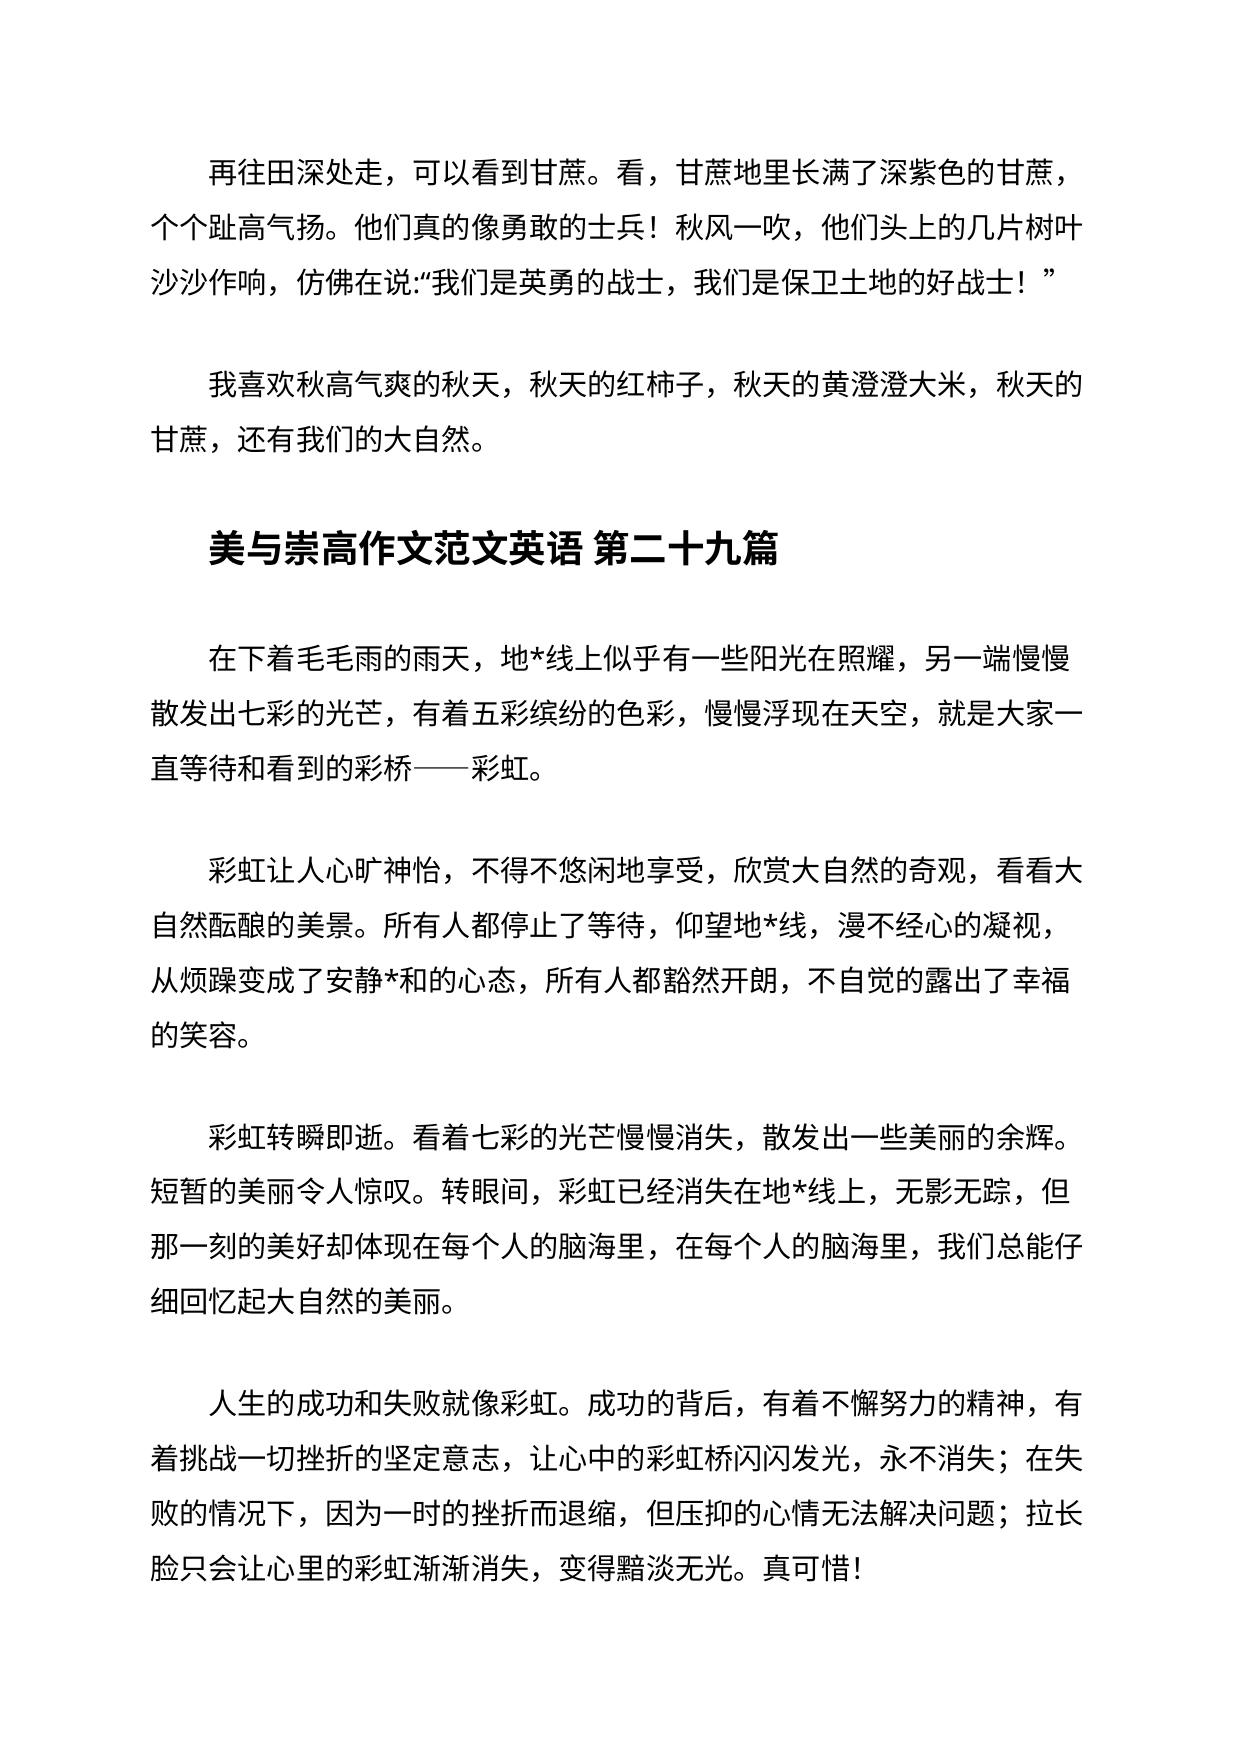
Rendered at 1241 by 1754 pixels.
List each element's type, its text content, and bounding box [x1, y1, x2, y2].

text 彩虹让人心旷神怡，不得不悠闲地享受，欣赏大自然的奇观，看看大自然酝酿的美景。所有人都停止了等待，仰望地*线，漫不经心的凝视，从烦躁变成了安静*和的心态，所有人都豁然开朗，不自觉的露出了幸福的笑容。 [150, 847, 1090, 1055]
text 在下着毛毛雨的雨天，地*线上似乎有一些阳光在照耀，另一端慢慢散发出七彩的光芒，有着五彩缤纷的色彩，慢慢浮现在天空，就是大家一直等待和看到的彩桥——彩虹。 [150, 636, 1090, 788]
text 人生的成功和失败就像彩虹。成功的背后，有着不懈努力的精神，有着挑战一切挫折的坚定意志，让心中的彩虹桥闪闪发光，永不消失；在失败的情况下，因为一时的挫折而退缩，但压抑的心情无法解决问题；拉长脸只会让心里的彩虹渐渐消失，变得黯淡无光。真可惜！ [150, 1381, 1090, 1588]
text 彩虹转瞬即逝。看着七彩的光芒慢慢消失，散发出一些美丽的余辉。短暂的美丽令人惊叹。转眼间，彩虹已经消失在地*线上，无影无踪，但那一刻的美好却体现在每个人的脑海里，在每个人的脑海里，我们总能仔细回忆起大自然的美丽。 [150, 1114, 1090, 1321]
text 美与崇高作文范文英语 第二十九篇 [150, 518, 1090, 573]
text 我喜欢秋高气爽的秋天，秋天的红柿子，秋天的黄澄澄大米，秋天的甘蔗，还有我们的大自然。 [150, 362, 1090, 459]
text 再往田深处走，可以看到甘蔗。看，甘蔗地里长满了深紫色的甘蔗，个个趾高气扬。他们真的像勇敢的士兵！秋风一吹，他们头上的几片树叶沙沙作响，仿佛在说:“我们是英勇的战士，我们是保卫土地的好战士！” [150, 150, 1090, 302]
